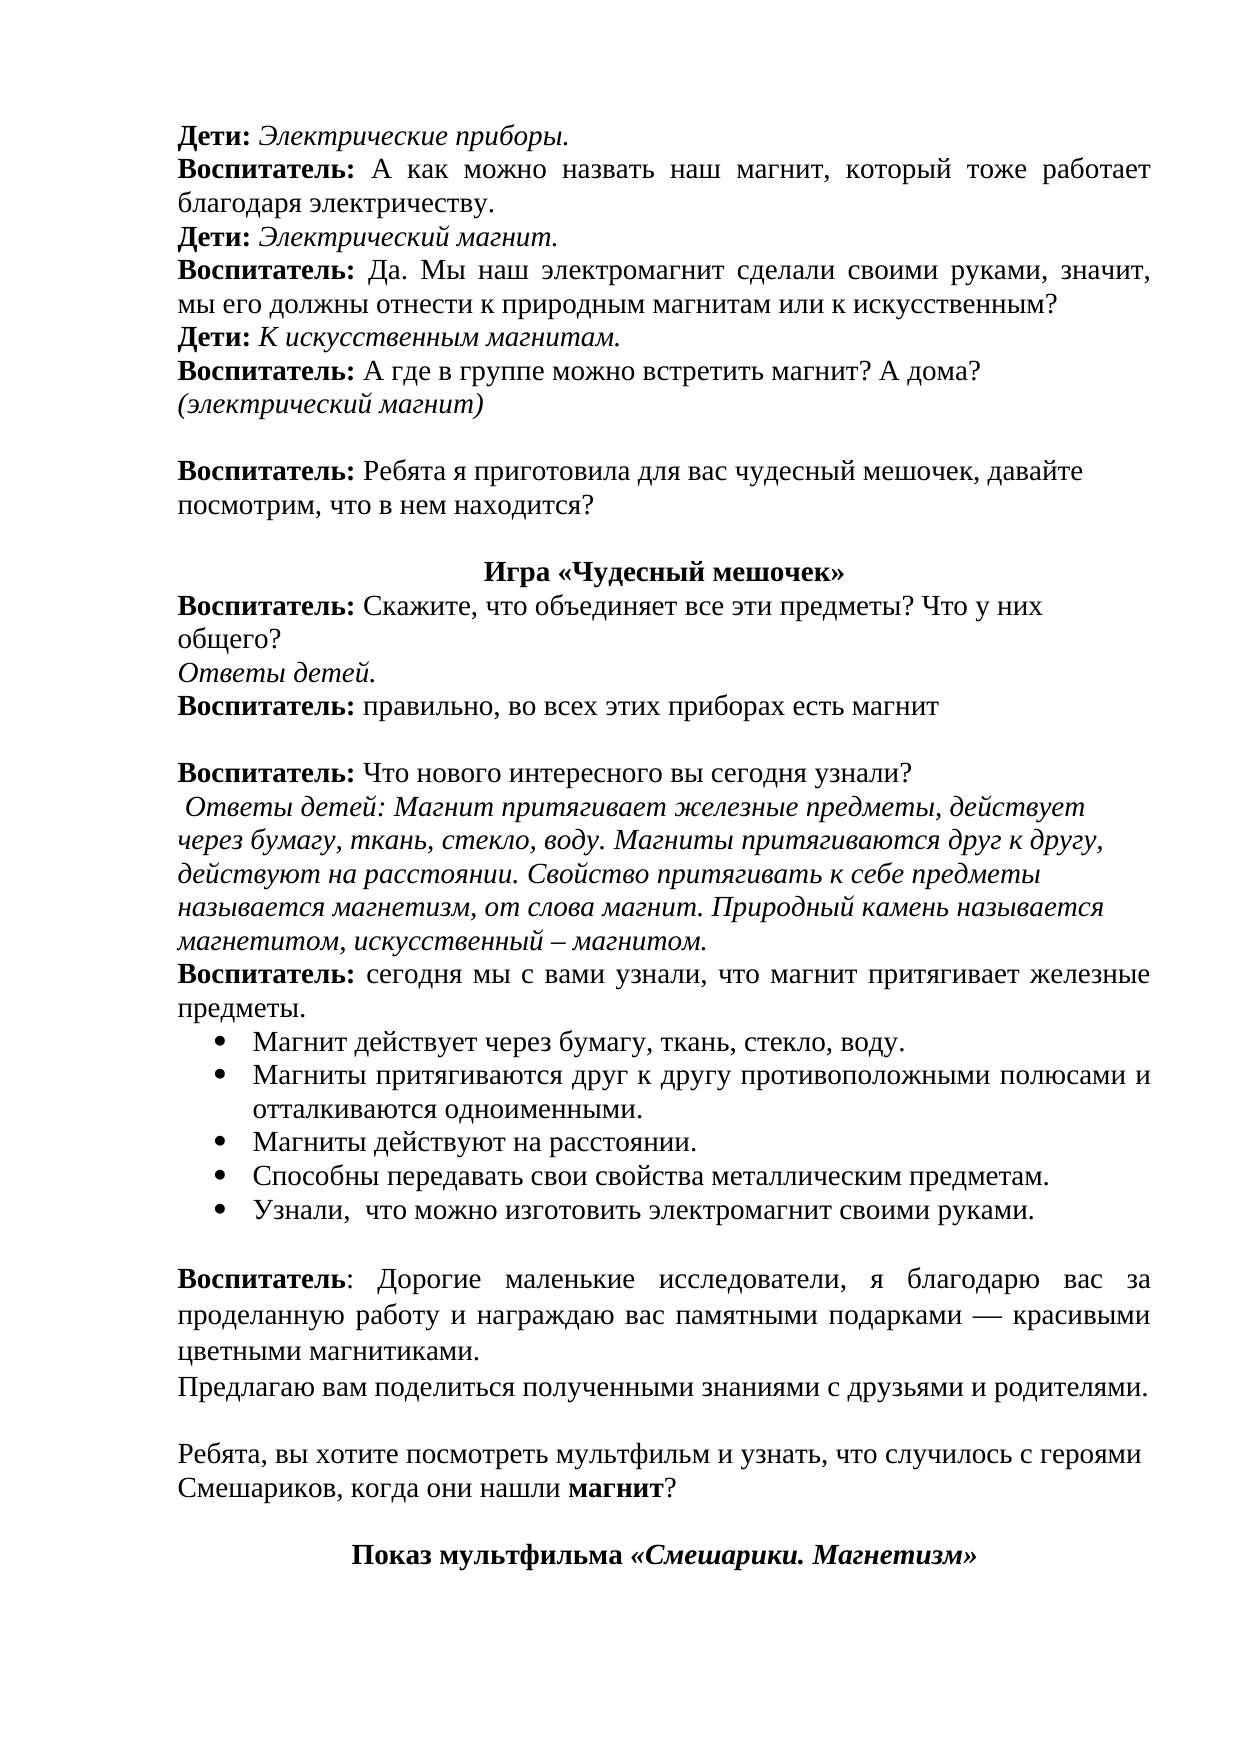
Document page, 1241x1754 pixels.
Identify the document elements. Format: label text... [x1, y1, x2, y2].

text Предлагаю вам поделиться полученными знаниями с друзьями и родителями. [177, 1367, 1152, 1403]
list Магнит действует через бумагу, ткань, стекло, воду. [215, 1024, 1152, 1057]
text Воспитатель: Что нового интересного вы сегодня узнали? [177, 755, 1152, 789]
text Дети: Электрический магнит. [177, 219, 1152, 252]
list Магниты притягиваются друг к другу противоположными полюсами и отталкиваются одноименными. [215, 1057, 1152, 1124]
text Воспитатель: правильно, во всех этих приборах есть магнит [177, 688, 1152, 722]
text Воспитатель: Ребята я приготовила для вас чудесный мешочек, давайте посмотрим, что в нем находится? [177, 453, 1152, 521]
text Воспитатель: Дорогие маленькие исследователи, я благодарю вас за проделанную работу и награждаю вас памятными подарками — красивыми цветными магнитиками. [177, 1259, 1152, 1367]
text Ответы детей. [177, 655, 1152, 688]
text Игра «Чудесный мешочек» [177, 554, 1152, 588]
text Ребята, вы хотите посмотреть мультфильм и узнать, что случилось с героями Смешариков, когда они нашли магнит? [177, 1436, 1152, 1503]
text Воспитатель: сегодня мы с вами узнали, что магнит притягивает железные предметы. [177, 957, 1152, 1024]
text Воспитатель: Да. Мы наш электромагнит сделали своими руками, значит, мы его должны отнести к природным магнитам или к искусственным? [177, 252, 1152, 319]
text Дети: К искусственным магнитам. [177, 319, 1152, 353]
text Воспитатель: А где в группе можно встретить магнит? А дома? (электрический магнит) [177, 353, 1152, 420]
text Воспитатель: Скажите, что объединяет все эти предметы? Что у них общего? [177, 588, 1152, 655]
list Магниты действуют на расстоянии. [215, 1124, 1152, 1158]
text Ответы детей: Магнит притягивает железные предметы, действует через бумагу, ткань, стекло, воду. Магниты притягиваются друг к другу, действуют на расстоянии. Свойство притягивать к себе предметы называется магнетизм, от слова магнит. Природный камень называется магнетитом, искусственный – магнитом. [177, 789, 1152, 957]
text Воспитатель: А как можно назвать наш магнит, который тоже работает благодаря электричеству. [177, 152, 1152, 219]
list Способны передавать свои свойства металлическим предметам. [215, 1158, 1152, 1192]
text Дети: Электрические приборы. [177, 118, 1152, 152]
text Показ мультфильма «Смешарики. Магнетизм» [177, 1537, 1152, 1571]
list Узнали, что можно изготовить электромагнит своими руками. [215, 1192, 1152, 1226]
